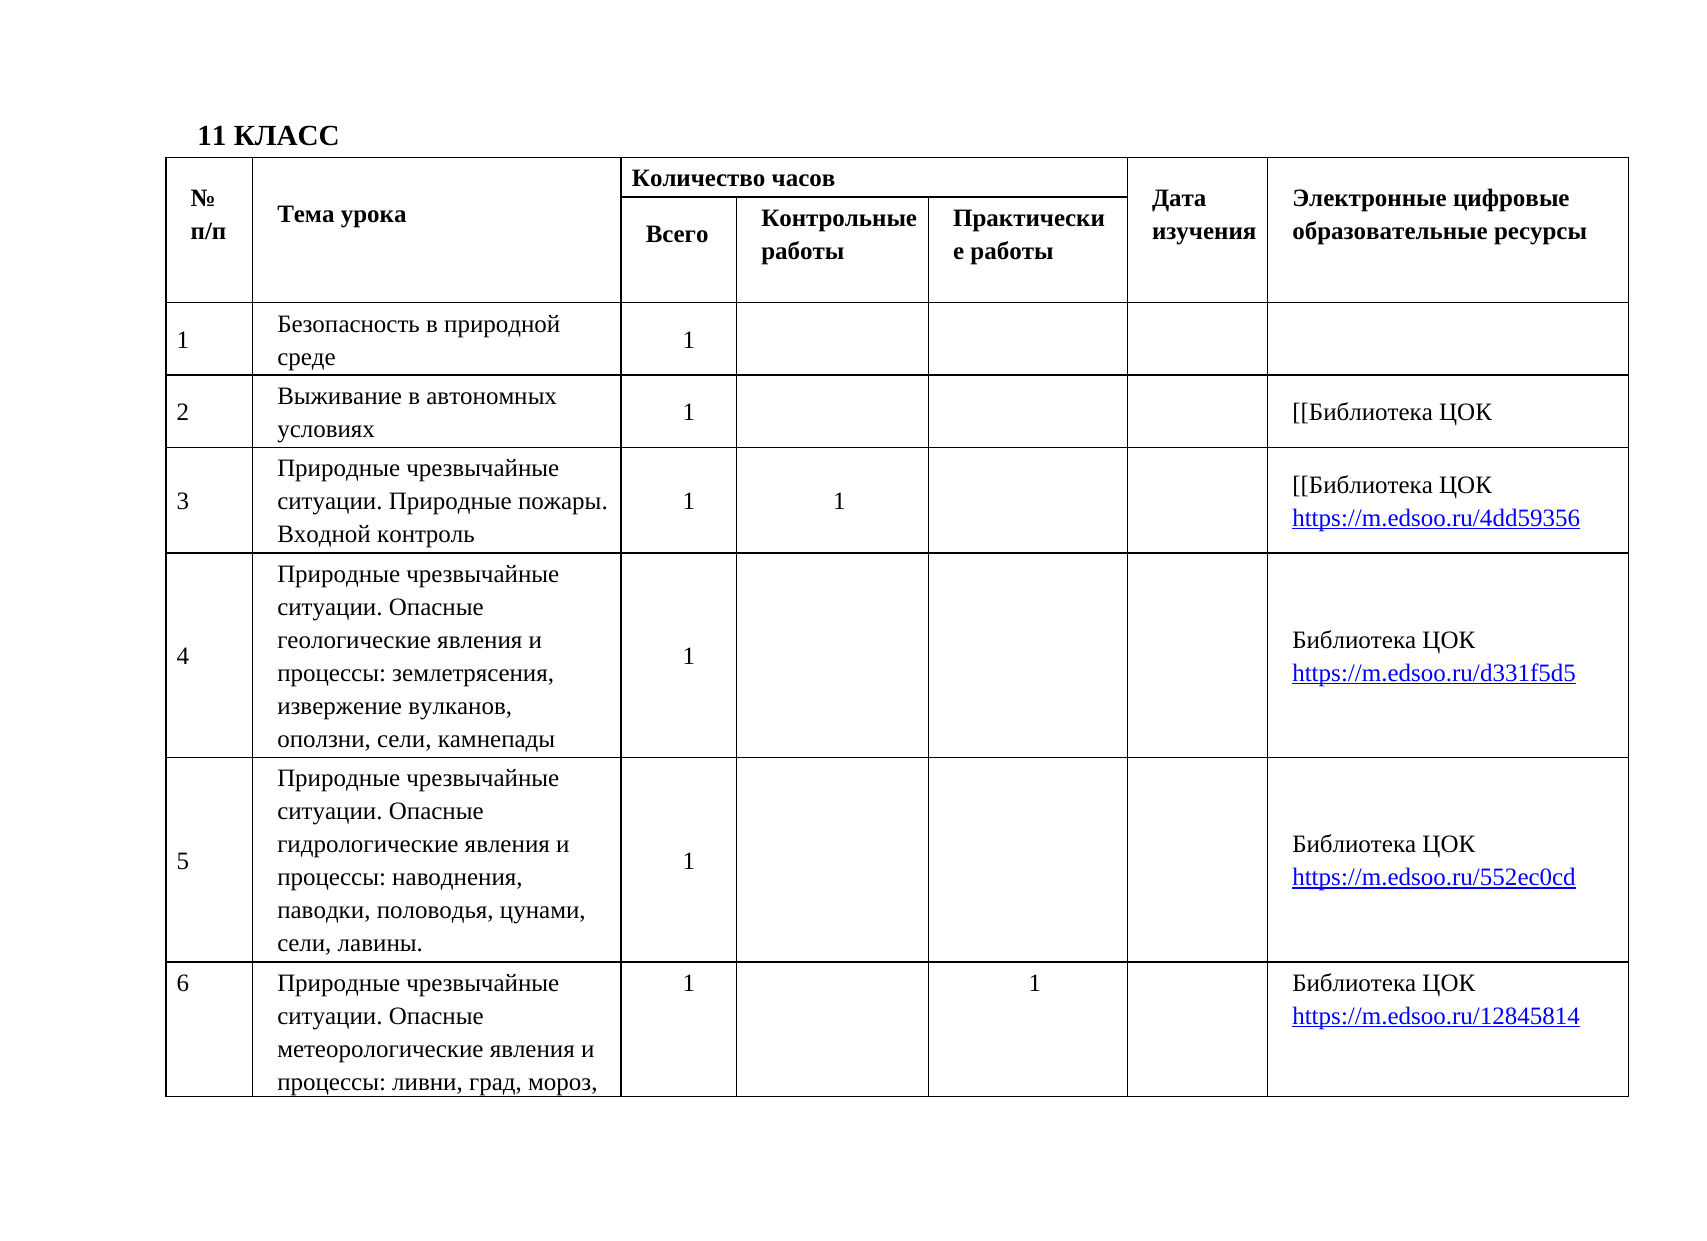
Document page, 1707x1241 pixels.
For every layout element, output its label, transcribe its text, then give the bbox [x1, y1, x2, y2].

table_cell 1 [622, 376, 736, 447]
table_cell [737, 554, 928, 757]
table_cell 1 [622, 554, 736, 757]
table_cell Библиотека ЦОК https://m.edsoo.ru/d331f5d5 [1268, 554, 1628, 757]
table_cell [929, 554, 1127, 757]
table_cell [1128, 758, 1267, 961]
table_cell [737, 303, 928, 374]
table_cell [[Библиотека ЦОК [1268, 376, 1628, 447]
table_cell 5 [167, 758, 252, 961]
table_header Тема урока [253, 158, 620, 302]
table_cell [737, 963, 928, 1096]
table_header Дата изучения [1128, 158, 1267, 302]
table_header Количество часов [622, 158, 1127, 196]
table_cell [929, 376, 1127, 447]
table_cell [253, 963, 620, 1096]
table_cell 2 [167, 376, 252, 447]
table_cell [737, 376, 928, 447]
table_cell [929, 448, 1127, 552]
table_cell 4 [167, 554, 252, 757]
table_header № п/п [167, 158, 252, 302]
table_cell [1128, 303, 1267, 374]
table_cell Выживание в автономных условиях [253, 376, 620, 447]
table_cell [1128, 376, 1267, 447]
table_cell 1 [167, 303, 252, 374]
table_header Электронные цифровые образовательные ресурсы [1268, 158, 1628, 302]
table_cell [1128, 963, 1267, 1096]
table_cell [929, 758, 1127, 961]
table_cell Контрольные работы [737, 198, 928, 302]
table_cell 1 [622, 758, 736, 961]
table_cell Библиотека ЦОК https://m.edsoo.ru/552ec0cd [1268, 758, 1628, 961]
table_cell Практические работы [929, 198, 1127, 302]
table_cell [929, 303, 1127, 374]
table_cell 1 [622, 303, 736, 374]
table_cell [1128, 448, 1267, 552]
table_cell [[Библиотека ЦОК https://m.edsoo.ru/4dd59356 [1268, 448, 1628, 552]
table_cell [1268, 303, 1628, 374]
text 11 КЛАСС [190, 118, 1618, 152]
table_cell [737, 758, 928, 961]
table_cell 6 [167, 963, 252, 1096]
table_cell 1 [622, 448, 736, 552]
table_cell 1 [929, 963, 1127, 1096]
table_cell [1268, 963, 1628, 1096]
table_cell 3 [167, 448, 252, 552]
table_cell Природные чрезвычайные ситуации. Опасные гидрологические явления и процессы: наводнения, паводки, половодья, цунами, сели, лавины. [253, 758, 620, 961]
table_cell Безопасность в природной среде [253, 303, 620, 374]
table_cell Природные чрезвычайные ситуации. Опасные геологические явления и процессы: землетрясения, извержение вулканов, оползни, сели, камнепады [253, 554, 620, 757]
table_cell Всего [622, 198, 736, 302]
table_cell [1128, 554, 1267, 757]
table_cell 1 [737, 448, 928, 552]
table_cell 1 [622, 963, 736, 1096]
table_cell Природные чрезвычайные ситуации. Природные пожары. Входной контроль [253, 448, 620, 552]
